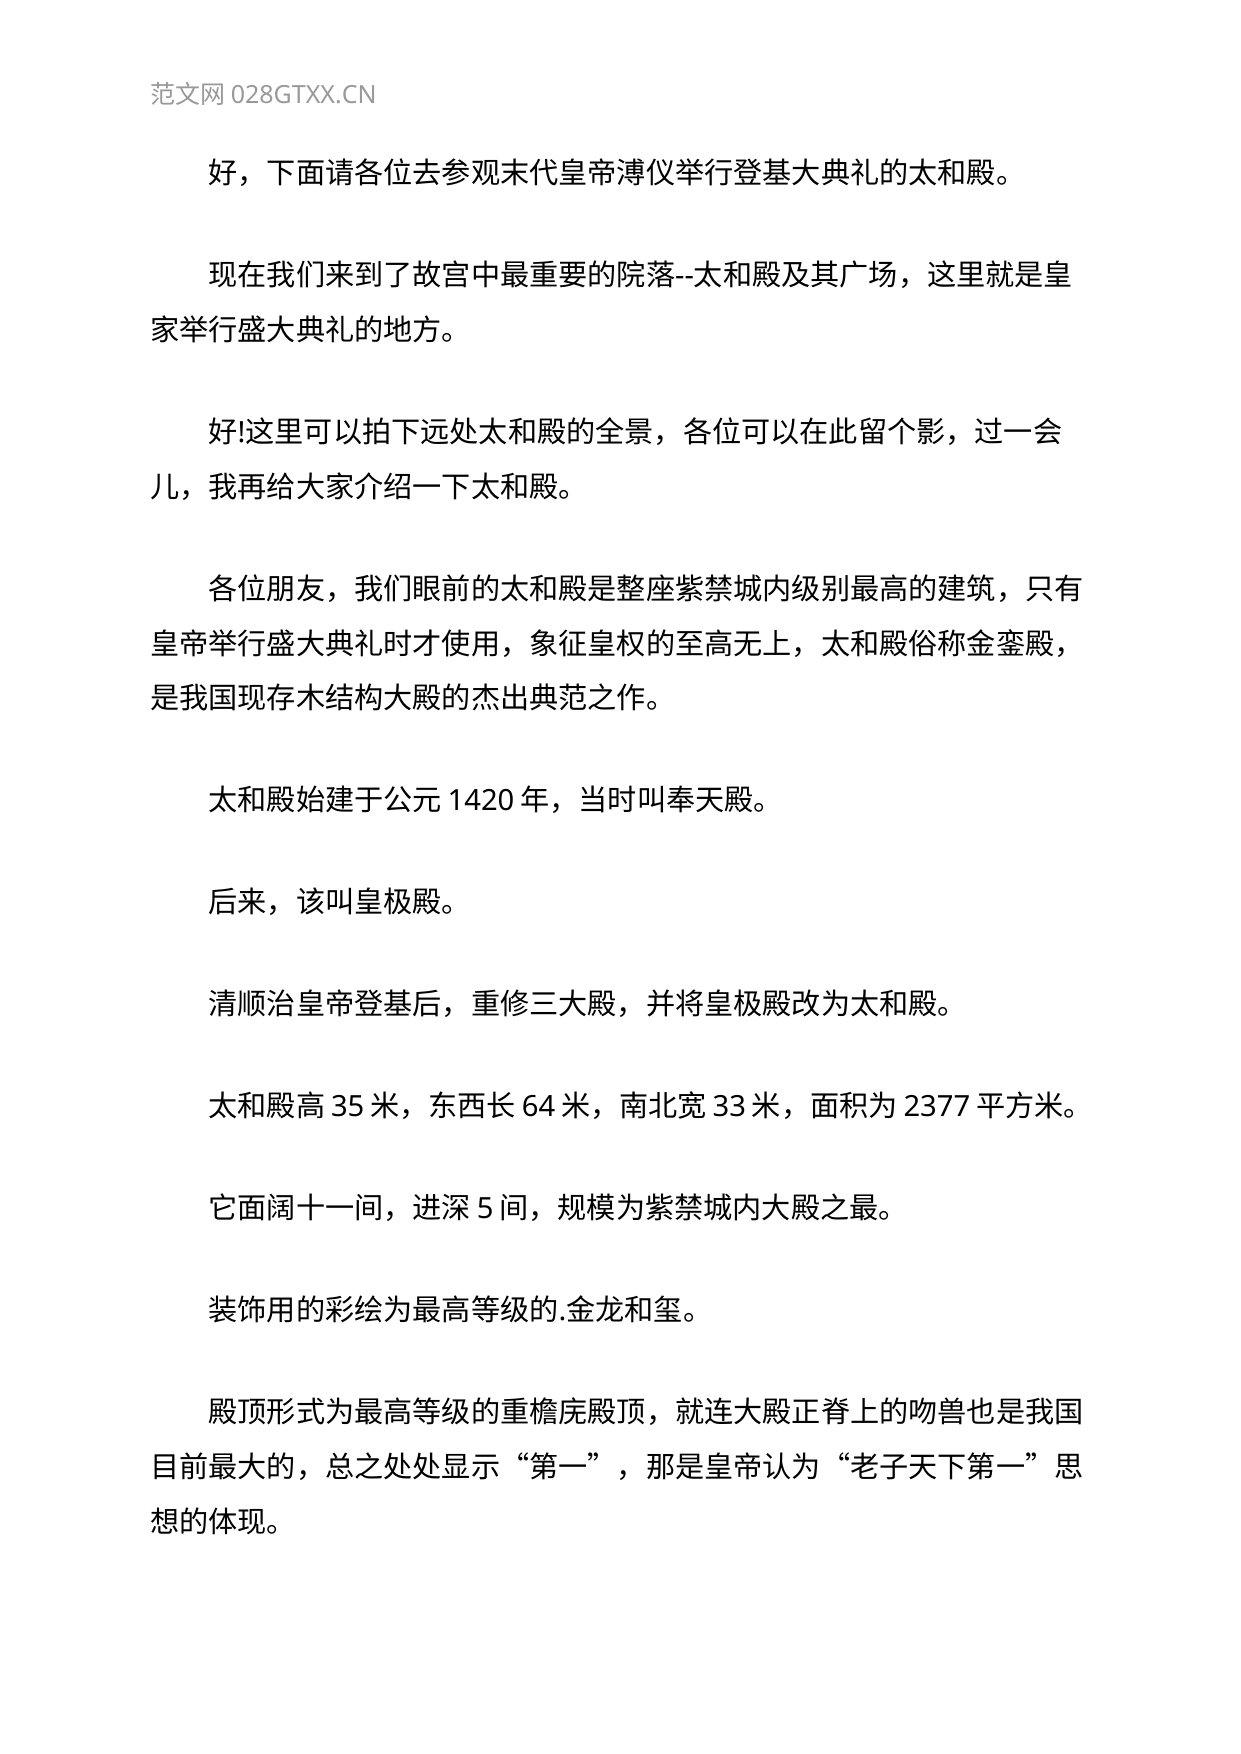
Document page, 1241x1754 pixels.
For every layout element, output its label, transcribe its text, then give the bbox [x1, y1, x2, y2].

text 清顺治皇帝登基后，重修三大殿，并将皇极殿改为太和殿。 [150, 981, 1090, 1023]
text 它面阔十一间，进深5间，规模为紫禁城内大殿之最。 [150, 1184, 1090, 1227]
text 现在我们来到了故宫中最重要的院落--太和殿及其广场，这里就是皇家举行盛大典礼的地方。 [150, 252, 1090, 349]
text 太和殿始建于公元1420年，当时叫奉天殿。 [150, 777, 1090, 819]
text 各位朋友，我们眼前的太和殿是整座紫禁城内级别最高的建筑，只有皇帝举行盛大典礼时才使用，象征皇权的至高无上，太和殿俗称金銮殿，是我国现存木结构大殿的杰出典范之作。 [150, 565, 1090, 717]
text 装饰用的彩绘为最高等级的.金龙和玺。 [150, 1286, 1090, 1329]
text 太和殿高35米，东西长64米，南北宽33米，面积为2377平方米。 [150, 1082, 1090, 1125]
text 好，下面请各位去参观末代皇帝溥仪举行登基大典礼的太和殿。 [150, 150, 1090, 192]
text 殿顶形式为最高等级的重檐庑殿顶，就连大殿正脊上的吻兽也是我国目前最大的，总之处处显示“第一”，那是皇帝认为“老子天下第一”思想的体现。 [150, 1388, 1090, 1540]
text 后来，该叫皇极殿。 [150, 879, 1090, 921]
text 好!这里可以拍下远处太和殿的全景，各位可以在此留个影，过一会儿，我再给大家介绍一下太和殿。 [150, 408, 1090, 506]
